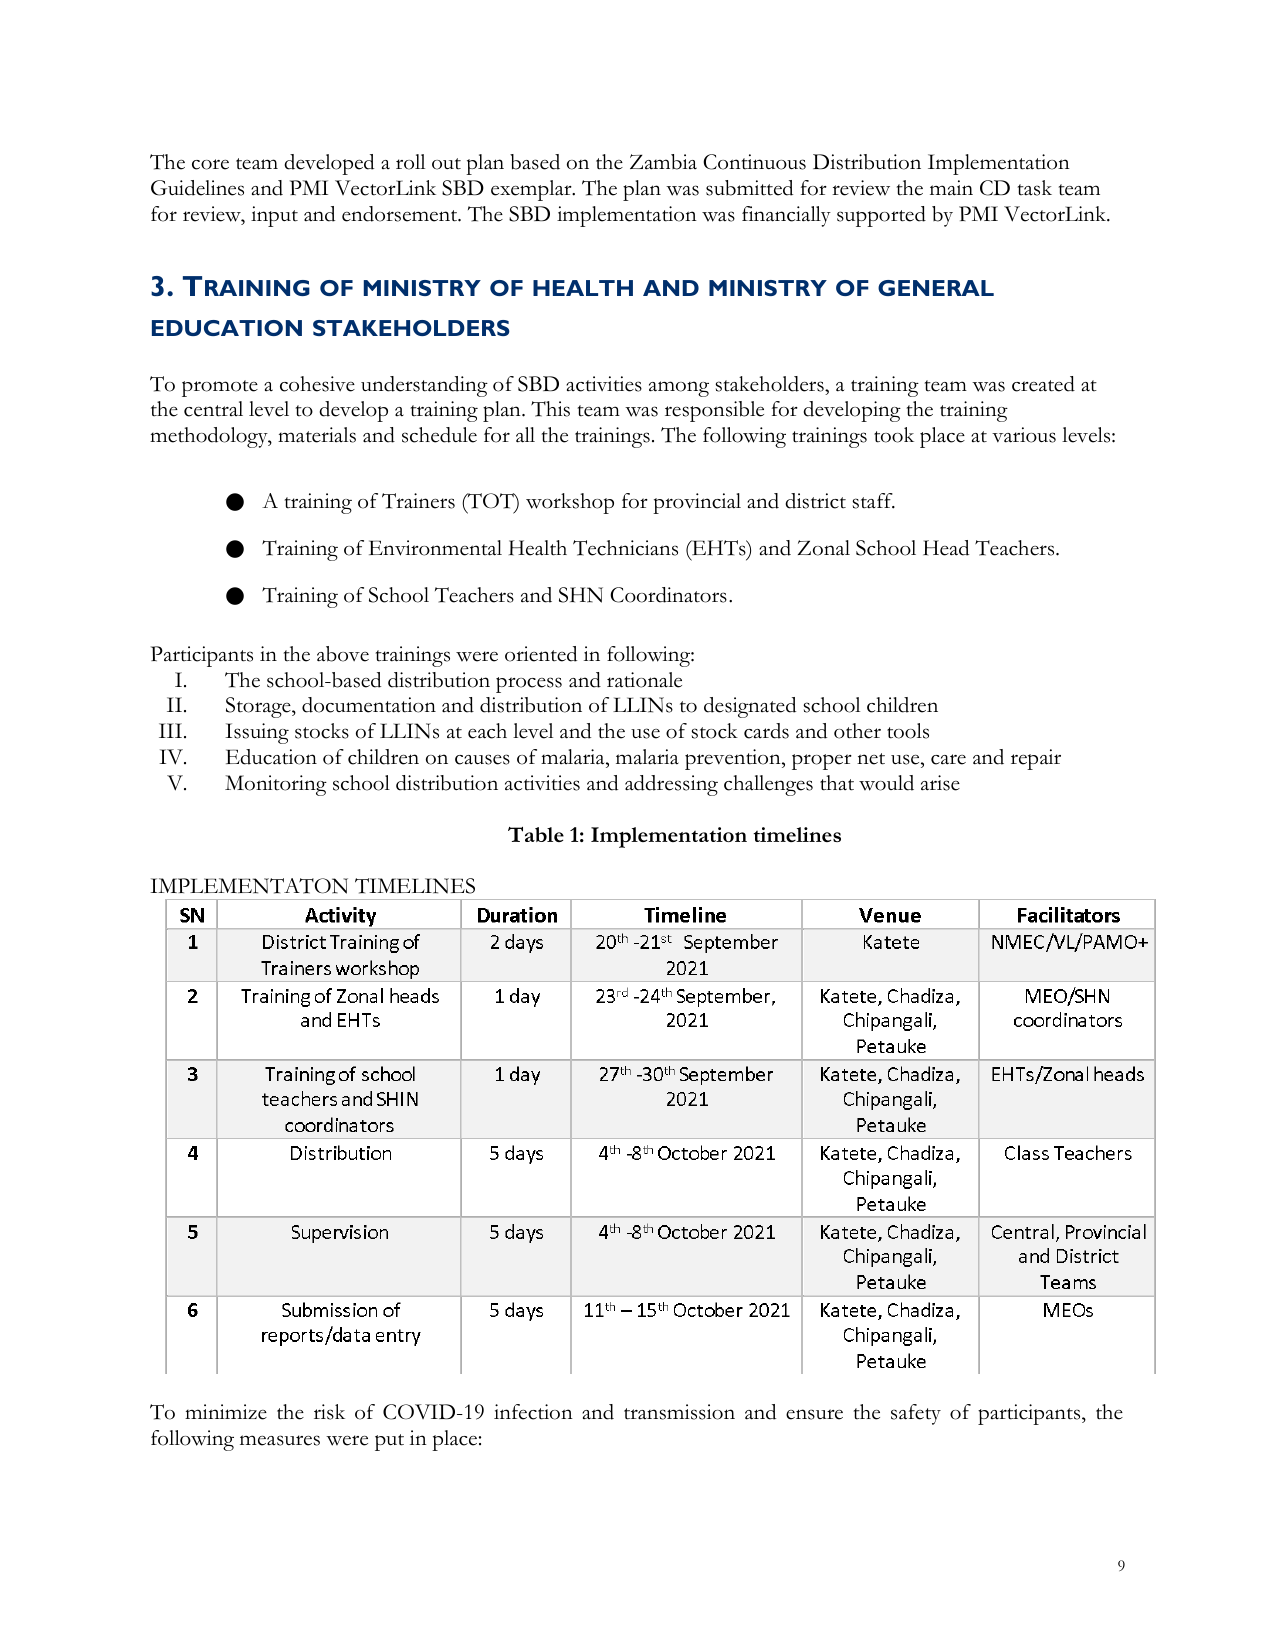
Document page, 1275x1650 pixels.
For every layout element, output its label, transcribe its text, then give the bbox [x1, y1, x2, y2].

list Education of children on causes of malaria, malaria prevention, proper net use, care and repair [187, 745, 1125, 771]
list Training of School Teachers and SHN Coordinators. [225, 568, 1125, 616]
text 3. Training of ministry of health and ministry of general education stakeholders [150, 266, 1125, 346]
list Storage, documentation and distribution of LLINs to designated school children [187, 693, 1125, 719]
text IMPLEMENTATON TIMELINES [150, 874, 1125, 899]
list Training of Environmental Health Technicians (EHTs) and Zonal School Head Teachers. [225, 522, 1125, 568]
text To promote a cohesive understanding of SBD activities among stakeholders, a training team was created at the central level to develop a training plan. This team was responsible for developing the training methodology, materials and schedule for all the trainings. The following trainings took place at various levels: [150, 371, 1125, 449]
text Table 1: Implementation timelines [225, 822, 1125, 848]
text To minimize the risk of COVID-19 infection and transmission and ensure the safety of participants, the following measures were put in place: [150, 1399, 1125, 1451]
picture [150, 899, 1275, 1374]
text The core team developed a roll out plan based on the Zambia Continuous Distribution Implementation Guidelines and PMI VectorLink SBD exemplar. The plan was submitted for review the main CD task team for review, input and endorsement. The SBD implementation was financially supported by PMI VectorLink. [150, 150, 1125, 227]
list The school-based distribution process and rationale [187, 667, 1125, 693]
list Issuing stocks of LLINs at each level and the use of stock cards and other tools [187, 719, 1125, 745]
list A training of Trainers (TOT) workshop for provincial and district staff. [225, 474, 1125, 522]
list Monitoring school distribution activities and addressing challenges that would arise [187, 771, 1125, 796]
text Participants in the above trainings were oriented in following: [150, 641, 1125, 667]
